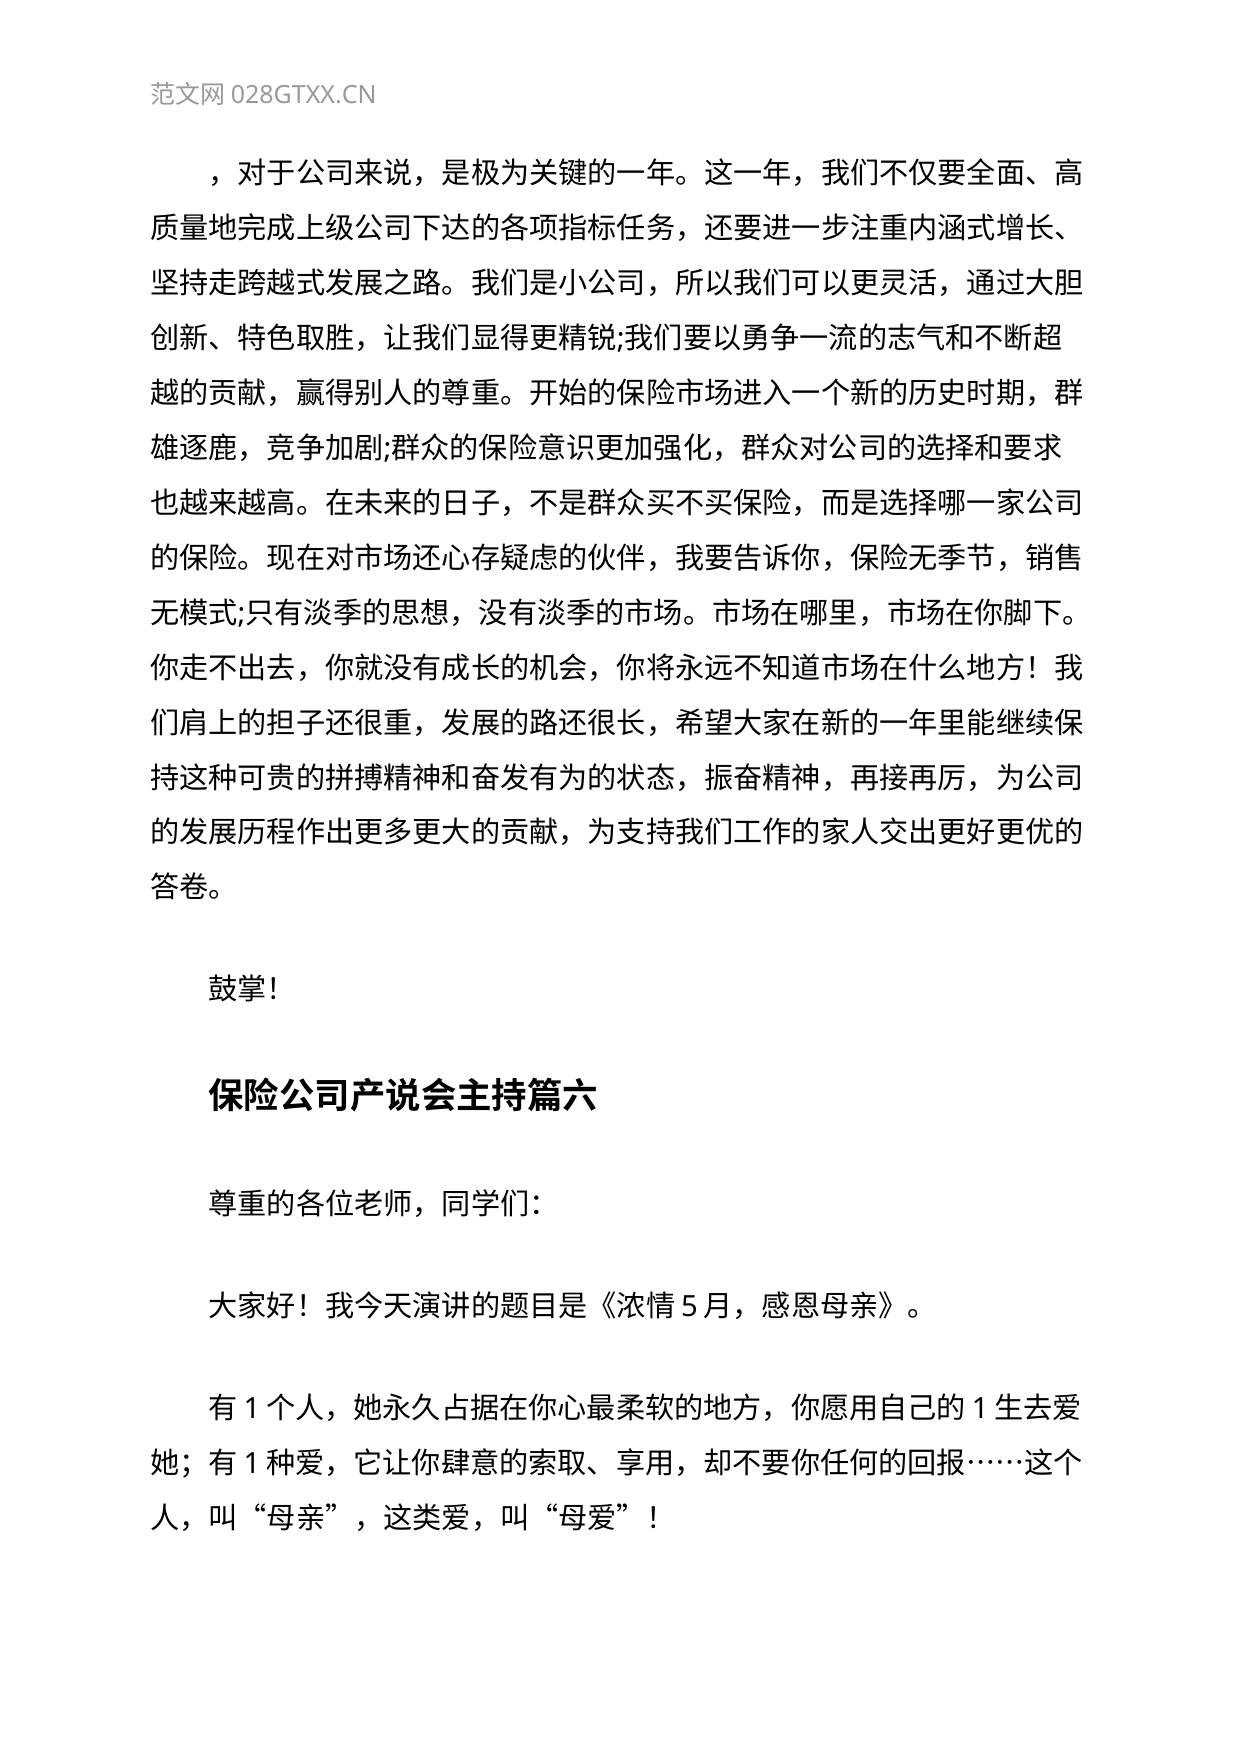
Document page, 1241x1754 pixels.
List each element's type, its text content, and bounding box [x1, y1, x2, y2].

text 保险公司产说会主持篇六 [150, 1067, 1090, 1119]
text 尊重的各位老师，同学们： [150, 1181, 1090, 1223]
text 大家好！我今天演讲的题目是《浓情5月，感恩母亲》。 [150, 1283, 1090, 1325]
text ，对于公司来说，是极为关键的一年。这一年，我们不仅要全面、高质量地完成上级公司下达的各项指标任务，还要进一步注重内涵式增长、坚持走跨越式发展之路。我们是小公司，所以我们可以更灵活，通过大胆创新、特色取胜，让我们显得更精锐;我们要以勇争一流的志气和不断超越的贡献，赢得别人的尊重。开始的保险市场进入一个新的历史时期，群雄逐鹿，竞争加剧;群众的保险意识更加强化，群众对公司的选择和要求也越来越高。在未来的日子，不是群众买不买保险，而是选择哪一家公司的保险。现在对市场还心存疑虑的伙伴，我要告诉你，保险无季节，销售无模式;只有淡季的思想，没有淡季的市场。市场在哪里，市场在你脚下。你走不出去，你就没有成长的机会，你将永远不知道市场在什么地方！我们肩上的担子还很重，发展的路还很长，希望大家在新的一年里能继续保持这种可贵的拼搏精神和奋发有为的状态，振奋精神，再接再厉，为公司的发展历程作出更多更大的贡献，为支持我们工作的家人交出更好更优的答卷。 [150, 150, 1090, 906]
text 有1个人，她永久占据在你心最柔软的地方，你愿用自己的1生去爱她；有1种爱，它让你肆意的索取、享用，却不要你任何的回报……这个人，叫“母亲”，这类爱，叫“母爱”！ [150, 1385, 1090, 1537]
text 鼓掌！ [150, 966, 1090, 1008]
